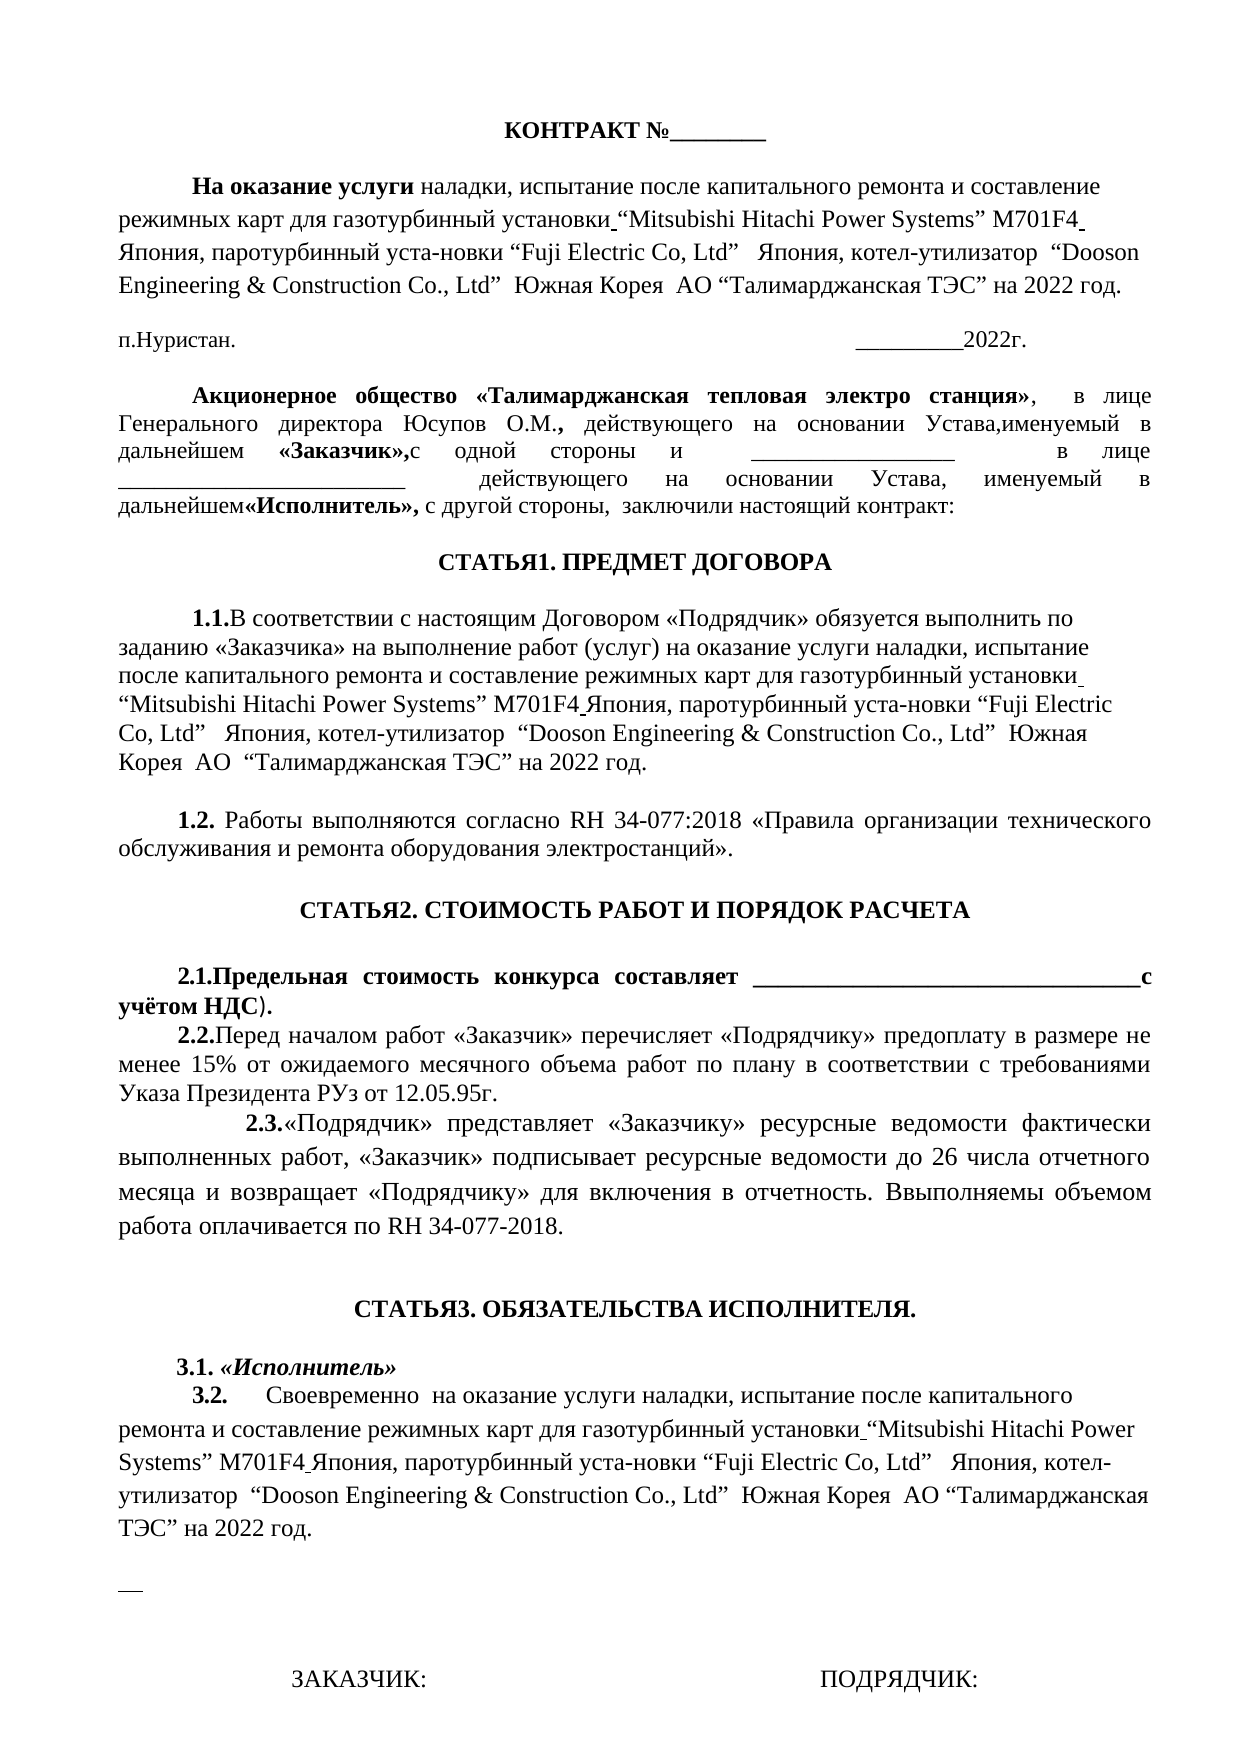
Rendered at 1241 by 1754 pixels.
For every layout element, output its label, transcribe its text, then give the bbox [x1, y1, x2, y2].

text На оказание услуги наладки, испытание после капитального ремонта и составление режимных карт для газотурбинный установки “Mitsubishi Hitachi Power Systems” M701F4 Япония, паротурбинный уста-новки “Fuji Electric Co, Ltd” Япония, котел-утилизатор “Dooson Engineering & Construction Co., Ltd” Южная Корея АО “Талимарджанская ТЭС” на 2022 год. [118, 171, 1152, 299]
text 1.2. Работы выполняются согласно RH 34-077:2018 «Правила организации технического обслуживания и ремонта оборудования электростанций». [118, 805, 1152, 862]
text СТАТЬЯ1. ПРЕДМЕТ ДОГОВОРА [118, 547, 1152, 576]
text 2.2.Перед началом работ «Заказчик» перечисляет «Подрядчику» предоплату в размере не менее 15% от ожидаемого месячного объема работ по плану в соответствии с требованиями Указа Президента РУз от 12.05.95г. [118, 1021, 1152, 1107]
text 2.3.«Подрядчик» представляет «Заказчику» ресурсные ведомости фактически выполненных работ, «Заказчик» подписывает ресурсные ведомости до 26 числа отчетного месяца и возвращает «Подрядчику» для включения в отчетность. Ввыполняемы объемом работа оплачивается по RH 34-077-2018. [118, 1107, 1152, 1240]
text СТАТЬЯ2. СТОИМОСТЬ РАБОТ И ПОРЯДОК РАСЧЕТА [118, 895, 1152, 924]
text СТАТЬЯ3. ОБЯЗАТЕЛЬСТВА ИСПОЛНИТЕЛЯ. [118, 1294, 1152, 1323]
text 1.1.В соответствии с настоящим Договором «Подрядчик» обязуется выполнить по заданию «Заказчика» на выполнение работ (услуг) на оказание услуги наладки, испытание после капитального ремонта и составление режимных карт для газотурбинный установки “Mitsubishi Hitachi Power Systems” M701F4 Япония, паротурбинный уста-новки “Fuji Electric Co, Ltd” Япония, котел-утилизатор “Dooson Engineering & Construction Co., Ltd” Южная Корея АО “Талимарджанская ТЭС” на 2022 год. [118, 603, 1152, 776]
text 3.2. Своевременно на оказание услуги наладки, испытание после капитального ремонта и составление режимных карт для газотурбинный установки “Mitsubishi Hitachi Power Systems” M701F4 Япония, паротурбинный уста-новки “Fuji Electric Co, Ltd” Япония, котел-утилизатор “Dooson Engineering & Construction Co., Ltd” Южная Корея АО “Талимарджанская ТЭС” на 2022 год. [118, 1381, 1152, 1541]
text 3.1. «Исполнитель» [118, 1352, 852, 1381]
text п.Нуристан. _________2022г. [118, 324, 1152, 353]
text Акционерное общество «Талимарджанская тепловая электро станция», в лице Генерального директора Юсупов О.М., действующего на основании Устава,именуемый в дальнейшем «Заказчик»,с одной стороны и _________________ в лице ________________________ действующего на основании Устава, именуемый в дальнейшем«Исполнитель», с другой стороны, заключили настоящий контракт: [118, 381, 1152, 519]
text 2.1.Предельная стоимость конкурса составляет _______________________________с учётом НДС). [118, 961, 1152, 1021]
text КОНТРАКТ №________ [118, 116, 1152, 144]
